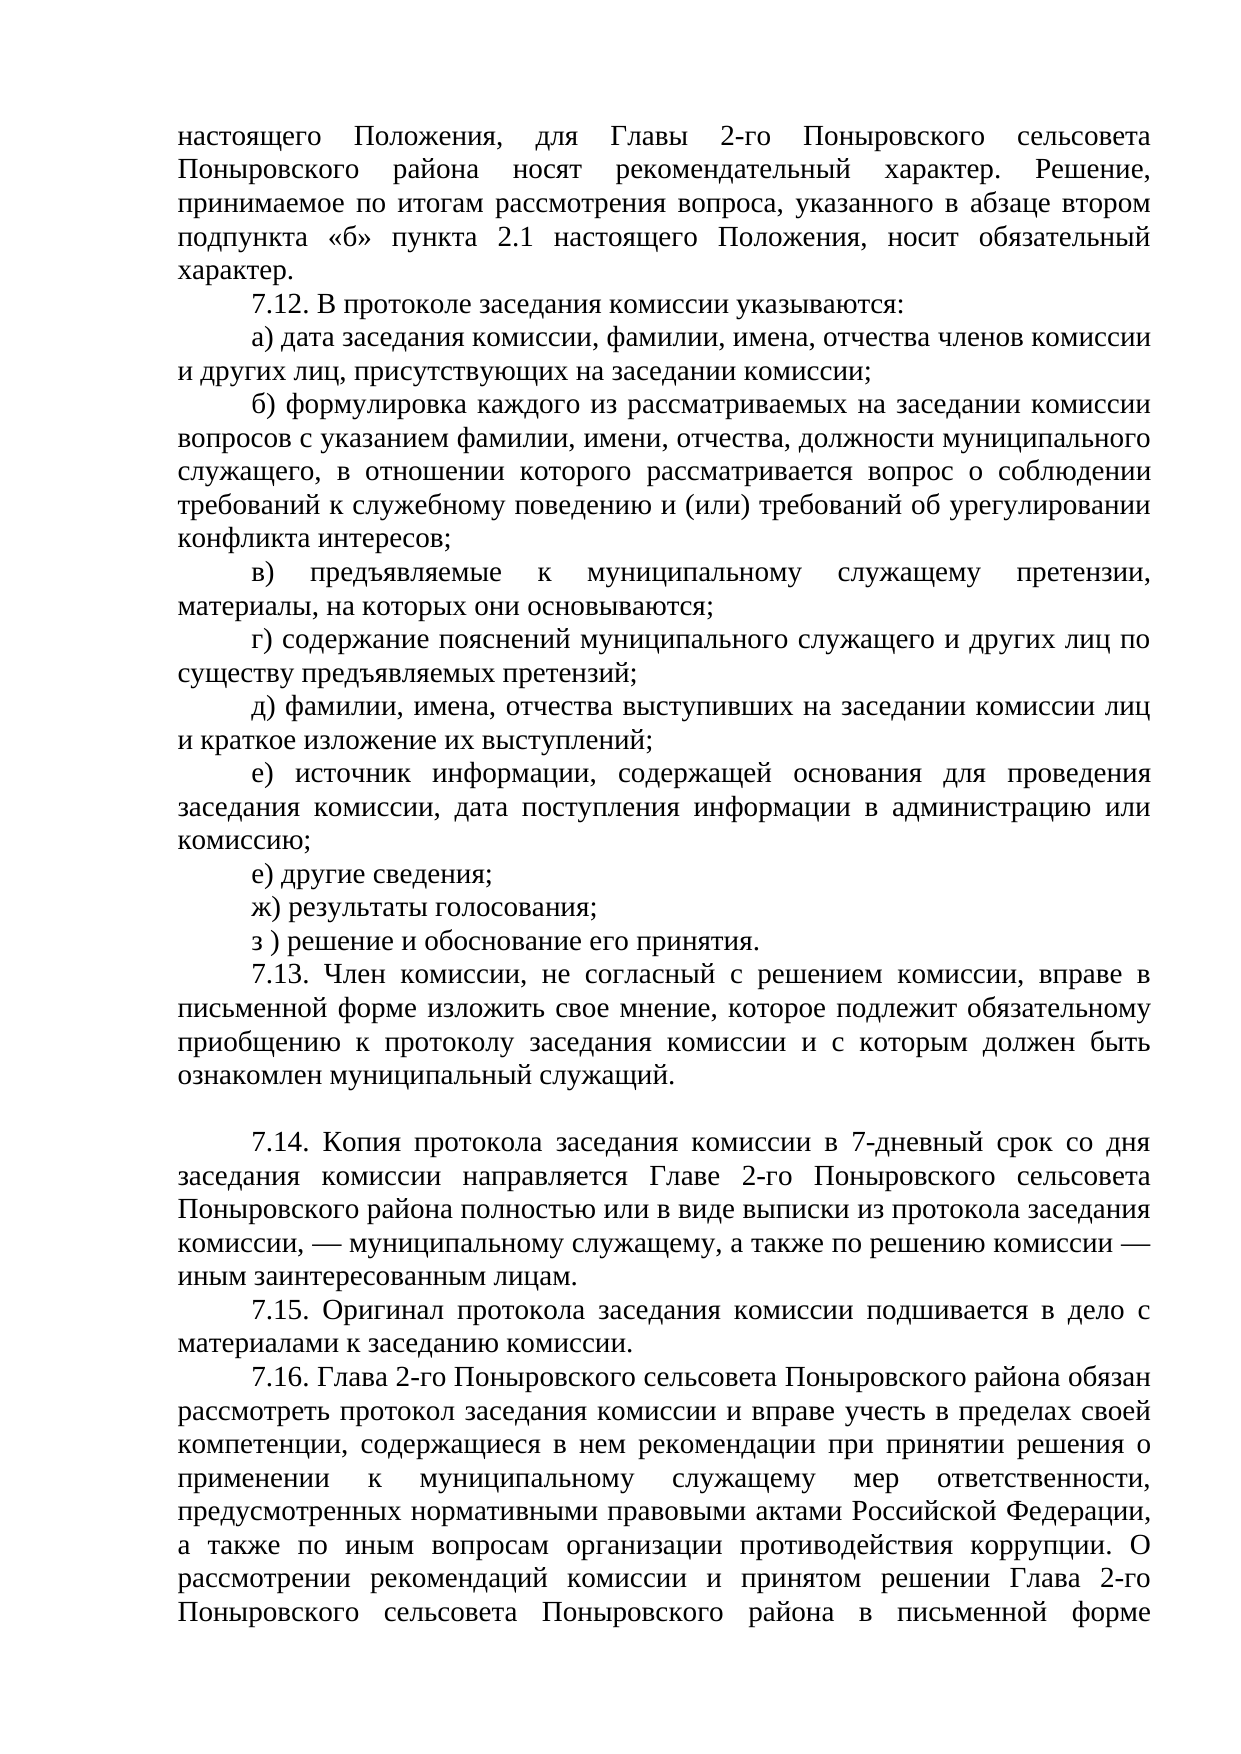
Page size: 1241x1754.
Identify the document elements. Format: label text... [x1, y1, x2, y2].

text в) предъявляемые к муниципальному служащему претензии, материалы, на которых они основываются; [177, 554, 1152, 621]
text а) дата заседания комиссии, фамилии, имена, отчества членов комиссии и других лиц, присутствующих на заседании комиссии; [177, 319, 1152, 386]
text 7.15. Оригинал протокола заседания комиссии подшивается в дело с материалами к заседанию комиссии. [177, 1292, 1152, 1359]
text 7.12. В протоколе заседания комиссии указываются: [177, 286, 1152, 319]
text з ) решение и обоснование его принятия. [177, 923, 1152, 957]
text 7.14. Копия протокола заседания комиссии в 7-дневный срок со дня заседания комиссии направляется Главе 2-го Поныровского сельсовета Поныровского района полностью или в виде выписки из протокола заседания комиссии, — муниципальному служащему, а также по решению комиссии — иным заинтересованным лицам. [177, 1124, 1152, 1292]
text г) содержание пояснений муниципального служащего и других лиц по существу предъявляемых претензий; [177, 621, 1152, 688]
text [177, 118, 1152, 286]
text б) формулировка каждого из рассматриваемых на заседании комиссии вопросов с указанием фамилии, имени, отчества, должности муниципального служащего, в отношении которого рассматривается вопрос о соблюдении требований к служебному поведению и (или) требований об урегулировании конфликта интересов; [177, 386, 1152, 554]
text е) другие сведения; [177, 856, 1152, 889]
text ж) результаты голосования; [177, 889, 1152, 923]
text 7.13. Член комиссии, не согласный с решением комиссии, вправе в письменной форме изложить свое мнение, которое подлежит обязательному приобщению к протоколу заседания комиссии и с которым должен быть ознакомлен муниципальный служащий. [177, 957, 1152, 1091]
text е) источник информации, содержащей основания для проведения заседания комиссии, дата поступления информации в администрацию или комиссию; [177, 755, 1152, 856]
text д) фамилии, имена, отчества выступивших на заседании комиссии лиц и краткое изложение их выступлений; [177, 688, 1152, 755]
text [177, 1359, 1152, 1627]
